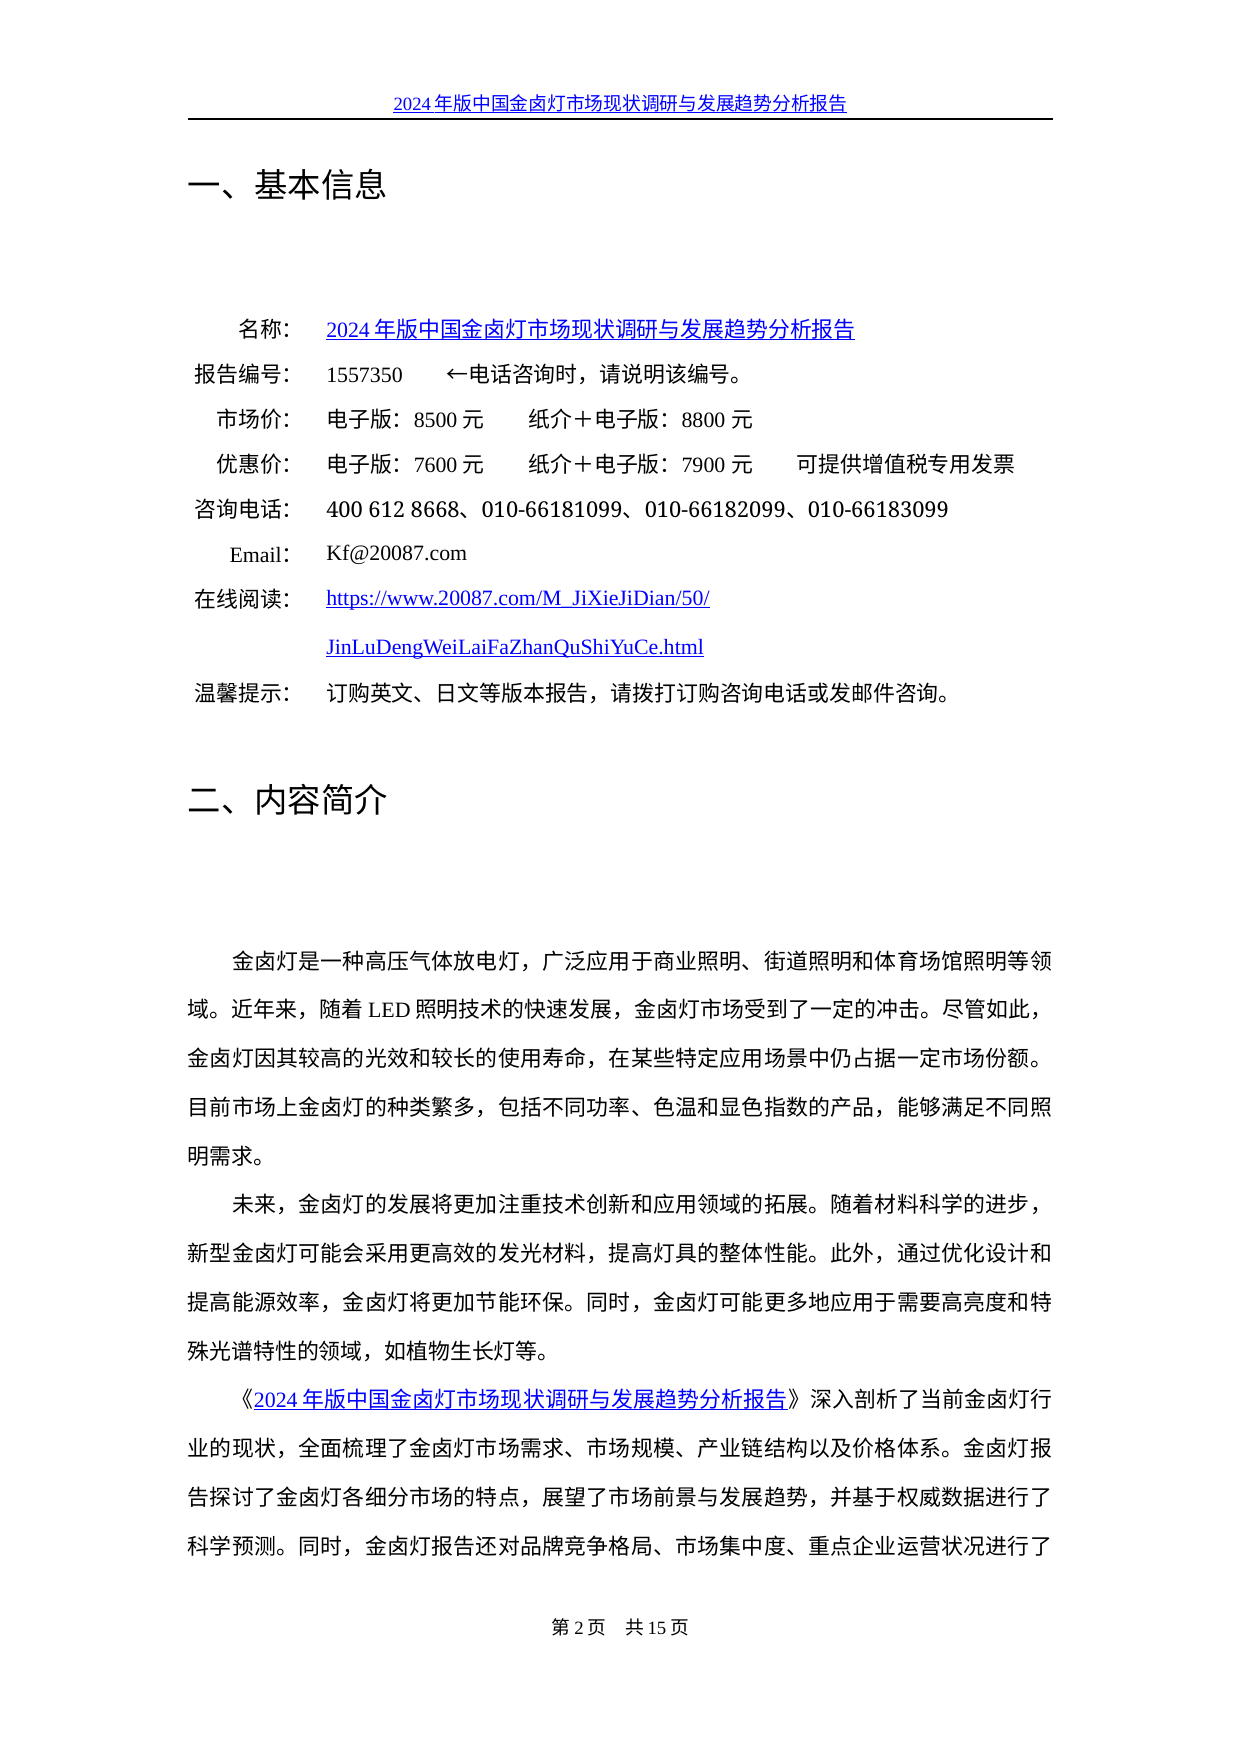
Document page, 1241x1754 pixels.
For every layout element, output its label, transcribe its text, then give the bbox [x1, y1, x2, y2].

table_cell 报告编号： [167, 357, 315, 402]
table_cell 在线阅读： [167, 582, 315, 675]
table_cell Email： [167, 537, 315, 582]
table_cell 400 612 8668、010-66181099、010-66182099、010-66183099 [315, 492, 1073, 537]
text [187, 943, 1053, 1561]
table_cell 电子版：8500 元 纸介＋电子版：8800 元 [315, 402, 1073, 447]
table_cell 1557350 ←电话咨询时，请说明该编号。 [315, 357, 1073, 402]
table_header 名称： [167, 312, 315, 357]
table_cell [315, 582, 1073, 675]
table_cell 电子版：7600 元 纸介＋电子版：7900 元 可提供增值税专用发票 [315, 447, 1073, 492]
title 二、内容简介 [187, 766, 1053, 831]
table_header 2024年版中国金卤灯市场现状调研与发展趋势分析报告 [315, 312, 1073, 357]
table_cell 订购英文、日文等版本报告，请拨打订购咨询电话或发邮件咨询。 [315, 675, 1073, 720]
table_cell 咨询电话： [167, 492, 315, 537]
table_cell 优惠价： [167, 447, 315, 492]
title 一、基本信息 [187, 150, 1053, 215]
table_cell 温馨提示： [167, 675, 315, 720]
table_cell Kf@20087.com [315, 537, 1073, 582]
table_cell 市场价： [167, 402, 315, 447]
